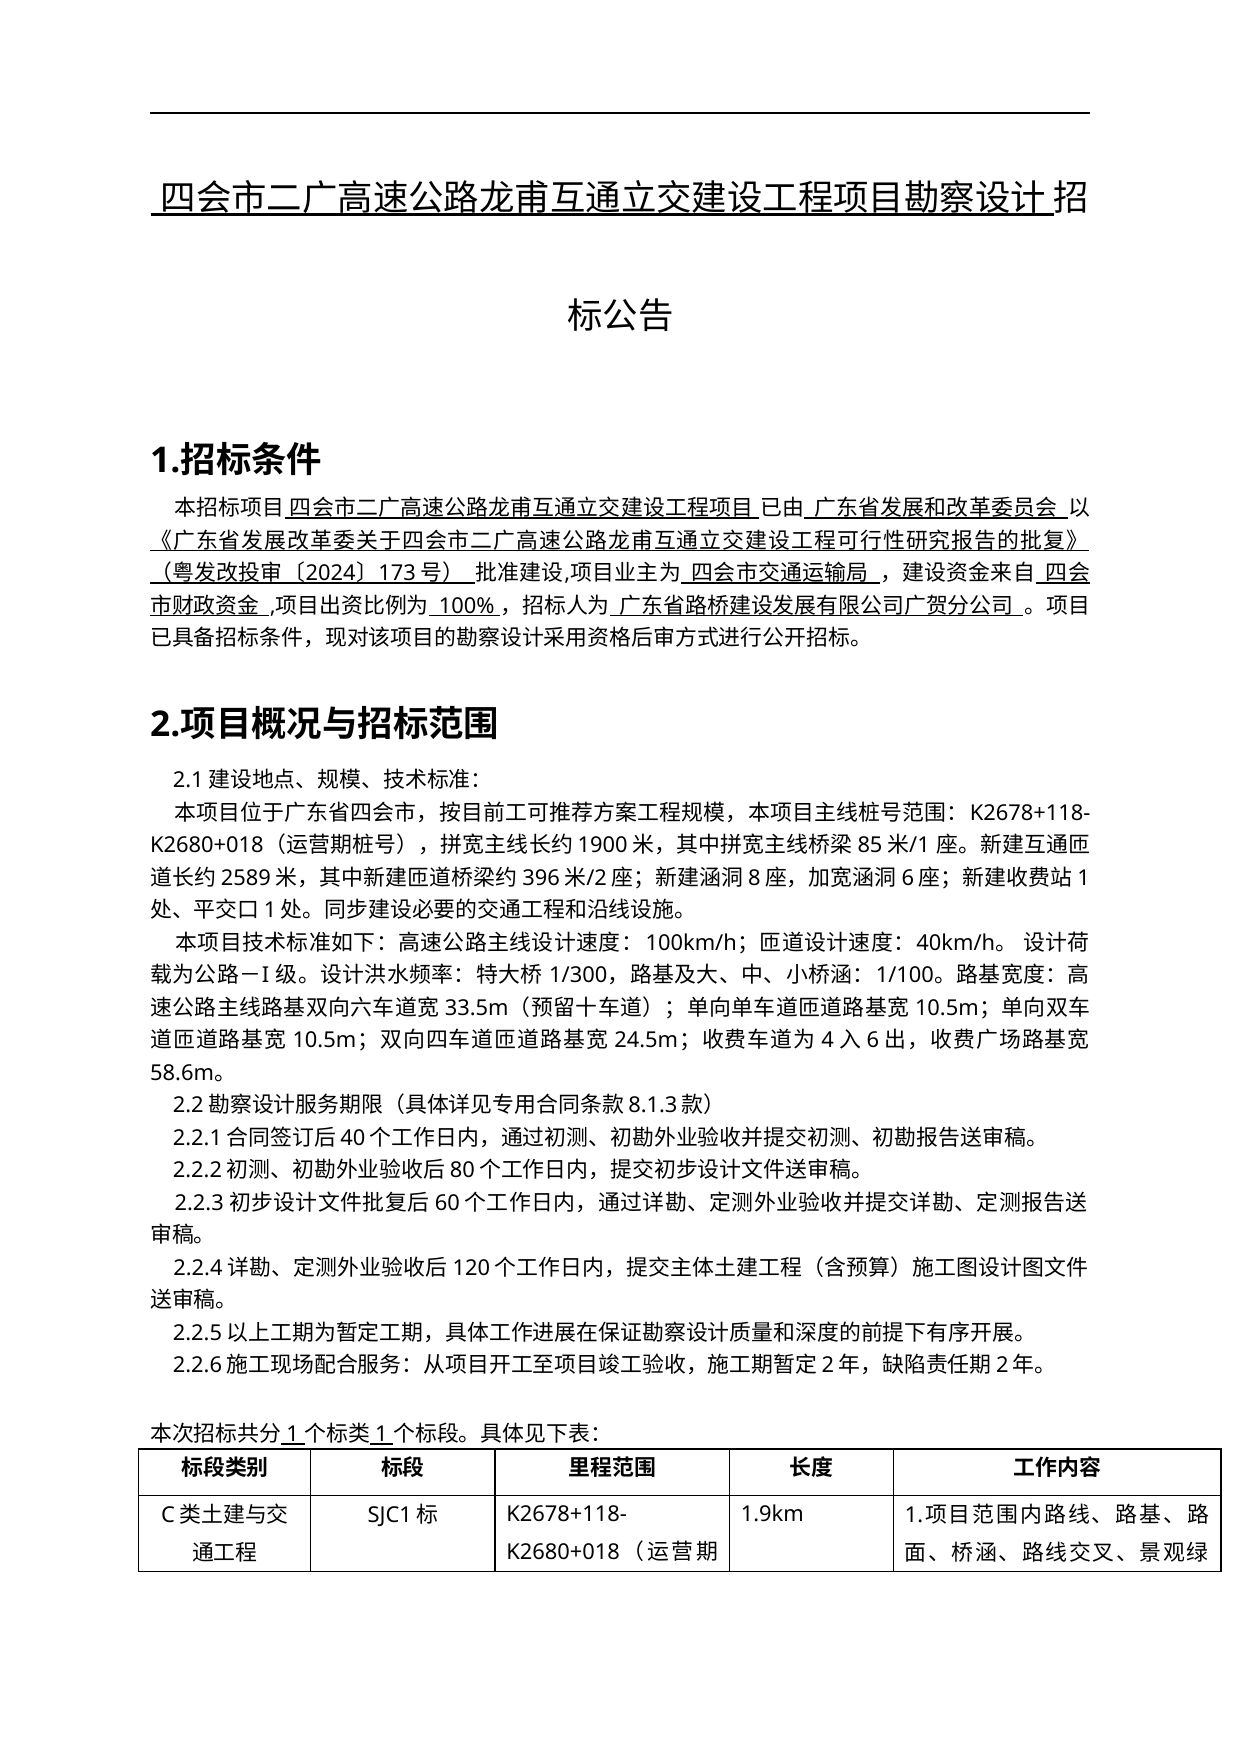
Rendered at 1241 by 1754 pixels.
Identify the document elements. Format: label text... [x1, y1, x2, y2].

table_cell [496, 1496, 729, 1571]
text 本项目技术标准如下：高速公路主线设计速度：100km/h；匝道设计速度：40km/h。 设计荷载为公路－I 级。设计洪水频率：特大桥 1/300，路基及大、中、小桥涵：1/100。路基宽度：高速公路主线路基双向六车道宽33.5m（预留十车道）；单向单车道匝道路基宽10.5m；单向双车道匝道路基宽10.5m；双向四车道匝道路基宽24.5m；收费车道为4入6出，收费广场路基宽58.6m。 [150, 924, 1090, 1087]
text 本次招标共分 1 个标类 1 个标段。具体见下表： [150, 1416, 1090, 1448]
text 2.项目概况与招标范围 [150, 689, 1090, 754]
text 2.2.5以上工期为暂定工期，具体工作进展在保证勘察设计质量和深度的前提下有序开展。 [150, 1314, 1090, 1347]
text 2.2.4详勘、定测外业验收后120个工作日内，提交主体土建工程（含预算）施工图设计图文件送审稿。 [150, 1249, 1090, 1314]
table_header 工作内容 [894, 1450, 1220, 1495]
text 2.2.1合同签订后40个工作日内，通过初测、初勘外业验收并提交初测、初勘报告送审稿。 [150, 1119, 1090, 1152]
text 2.2勘察设计服务期限（具体详见专用合同条款8.1.3款） [150, 1087, 1090, 1119]
text 1.招标条件 [150, 425, 1090, 490]
table_cell C类土建与交通工程 [139, 1496, 310, 1571]
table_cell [894, 1496, 1220, 1571]
text 本项目位于广东省四会市，按目前工可推荐方案工程规模，本项目主线桩号范围：K2678+118-K2680+018（运营期桩号），拼宽主线长约1900米，其中拼宽主线桥梁85米/1 座。新建互通匝道长约2589米，其中新建匝道桥梁约396米/2座；新建涵洞8座，加宽涵洞6座；新建收费站1处、平交口1处。同步建设必要的交通工程和沿线设施。 [150, 794, 1090, 924]
text 2.2.2初测、初勘外业验收后80个工作日内，提交初步设计文件送审稿。 [150, 1152, 1090, 1184]
text 本招标项目 四会市二广高速公路龙甫互通立交建设工程项目 已由 广东省发展和改革委员会 以 《广东省发展改革委关于四会市二广高速公路龙甫互通立交建设工程可行性研究报告的批复》（粤发改投审〔2024〕173号） 批准建设,项目业主为 四会市交通运输局 ，建设资金来自 四会市财政资金 ,项目出资比例为 100% ，招标人为 广东省路桥建设发展有限公司广贺分公司 。项目已具备招标条件，现对该项目的勘察设计采用资格后审方式进行公开招标。 [150, 490, 1090, 652]
table_header 标段 [311, 1450, 494, 1495]
text 四会市二广高速公路龙甫互通立交建设工程项目勘察设计 招标公告 [150, 162, 1090, 346]
table_cell 1.9km [730, 1496, 893, 1571]
text 2.1建设地点、规模、技术标准： [150, 762, 1090, 794]
table_header 里程范围 [496, 1450, 729, 1495]
text 2.2.3初步设计文件批复后60个工作日内，通过详勘、定测外业验收并提交详勘、定测报告送审稿。 [150, 1184, 1090, 1249]
table_cell SJC1标 [311, 1496, 494, 1571]
table_header 标段类别 [139, 1450, 310, 1495]
table_header 长度 [730, 1450, 893, 1495]
text 2.2.6施工现场配合服务：从项目开工至项目竣工验收，施工期暂定2年，缺陷责任期2年。 [150, 1347, 1090, 1379]
